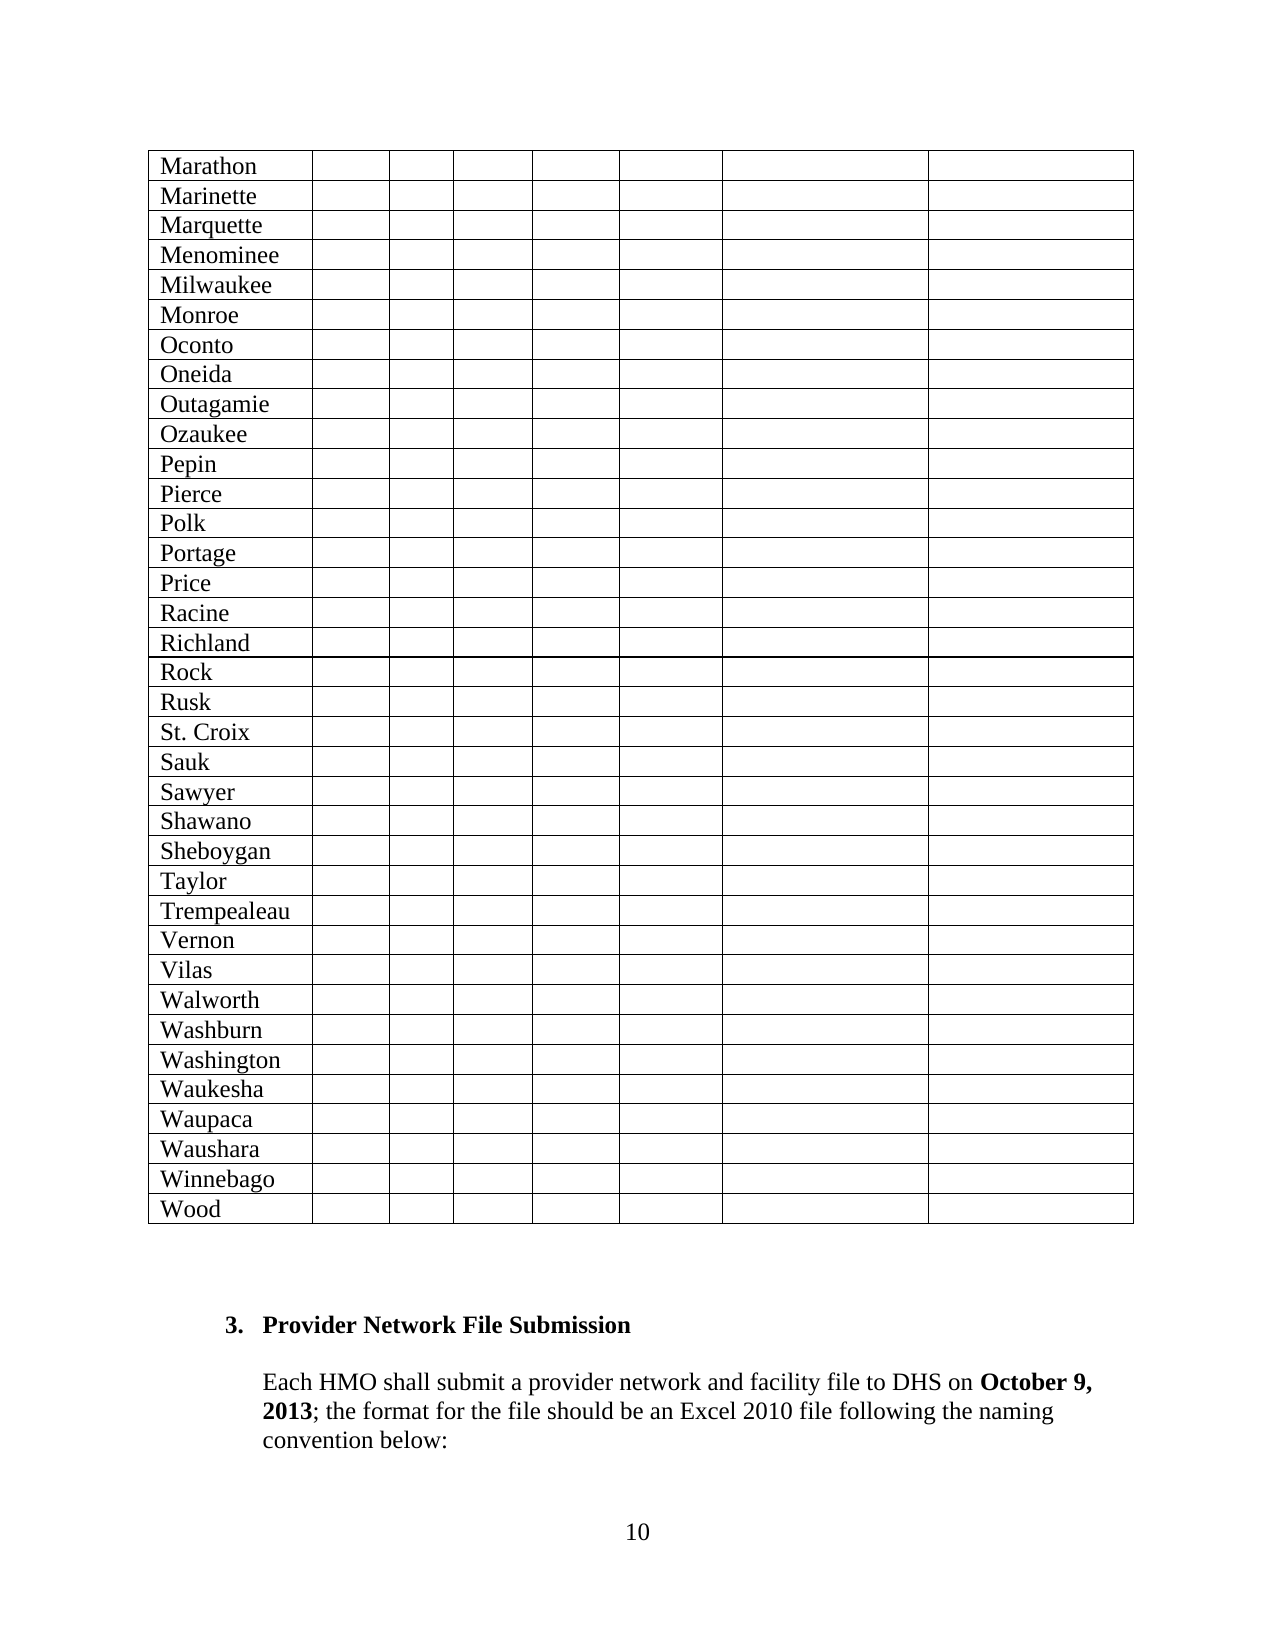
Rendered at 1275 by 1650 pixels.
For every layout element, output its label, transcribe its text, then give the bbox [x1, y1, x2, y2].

table_cell [390, 479, 453, 507]
table_cell [533, 717, 619, 746]
table_cell [929, 270, 1133, 299]
table_cell [929, 717, 1133, 746]
table_cell [313, 568, 389, 597]
table_cell [723, 658, 928, 686]
table_cell Pierce [149, 479, 312, 507]
table_cell [929, 926, 1133, 954]
table_cell [723, 955, 928, 984]
table_cell [454, 628, 532, 656]
table_cell [929, 1075, 1133, 1103]
table_cell [723, 896, 928, 924]
table_cell [454, 479, 532, 507]
table_cell [149, 1075, 312, 1103]
table_cell [620, 747, 722, 776]
table_cell [313, 777, 389, 805]
table_cell Walworth [149, 985, 312, 1014]
table_cell [723, 330, 928, 358]
table_cell [390, 687, 453, 716]
table_cell [390, 836, 453, 865]
table_cell [454, 747, 532, 776]
table_cell [929, 598, 1133, 627]
table_cell [390, 419, 453, 448]
table_cell [533, 1194, 619, 1222]
table_cell [390, 1194, 453, 1222]
table_cell [723, 270, 928, 299]
table_cell [929, 330, 1133, 358]
table_cell [723, 598, 928, 627]
table_cell [454, 1015, 532, 1044]
table_cell Menominee [149, 240, 312, 269]
table_cell [454, 300, 532, 329]
table_cell [723, 449, 928, 478]
table_cell [929, 479, 1133, 507]
table_cell [454, 598, 532, 627]
table_cell [620, 509, 722, 537]
table_cell [620, 151, 722, 180]
table_cell [620, 717, 722, 746]
table_cell [390, 181, 453, 209]
table_cell [533, 926, 619, 954]
table_cell [723, 1075, 928, 1103]
table_cell [620, 330, 722, 358]
table_cell [149, 1045, 312, 1073]
table_cell [533, 806, 619, 835]
table_cell Pepin [149, 449, 312, 478]
table_cell [390, 1075, 453, 1103]
table_cell [620, 777, 722, 805]
table_cell [313, 240, 389, 269]
table_cell [533, 270, 619, 299]
table_cell [454, 509, 532, 537]
table_cell [533, 896, 619, 924]
table_cell [929, 1104, 1133, 1133]
table_cell [454, 717, 532, 746]
table_cell [533, 151, 619, 180]
table_cell [454, 896, 532, 924]
table_cell [929, 866, 1133, 895]
table_cell [929, 211, 1133, 239]
table_cell [533, 1045, 619, 1073]
table_cell [723, 1164, 928, 1193]
table_cell [390, 211, 453, 239]
table_cell [533, 389, 619, 418]
list Provider Network File Submission [225, 1310, 1125, 1338]
table_cell [454, 568, 532, 597]
table_cell [723, 181, 928, 209]
table_cell Sawyer [149, 777, 312, 805]
table_cell Winnebago [149, 1164, 312, 1193]
table_cell [313, 300, 389, 329]
table_cell [454, 658, 532, 686]
table_cell Trempealeau [149, 896, 312, 924]
table_cell Oconto [149, 330, 312, 358]
table_cell [620, 1134, 722, 1163]
table_cell [454, 181, 532, 209]
table_cell [723, 389, 928, 418]
table_cell [723, 687, 928, 716]
table_cell [390, 240, 453, 269]
table_cell [929, 538, 1133, 567]
table_cell [390, 866, 453, 895]
table_cell [620, 211, 722, 239]
table_cell [929, 568, 1133, 597]
table_cell [390, 1045, 453, 1073]
table_cell [723, 985, 928, 1014]
table_cell [723, 1194, 928, 1222]
table_cell [620, 1045, 722, 1073]
table_cell [929, 300, 1133, 329]
table_cell [723, 419, 928, 448]
table_cell [390, 896, 453, 924]
table_cell [313, 360, 389, 388]
table_cell [929, 509, 1133, 537]
table_cell [723, 211, 928, 239]
table_cell [533, 687, 619, 716]
table_cell [390, 658, 453, 686]
table_cell [454, 330, 532, 358]
table_cell [454, 926, 532, 954]
table_cell [723, 806, 928, 835]
table_cell [149, 270, 312, 299]
table_cell [390, 449, 453, 478]
table_cell [620, 300, 722, 329]
table_cell [313, 509, 389, 537]
table_cell [454, 449, 532, 478]
table_cell [620, 896, 722, 924]
table_cell [390, 806, 453, 835]
table_cell [620, 360, 722, 388]
table_cell [390, 1134, 453, 1163]
table_cell [533, 747, 619, 776]
table_cell [620, 1104, 722, 1133]
table_cell [313, 866, 389, 895]
table_cell [723, 360, 928, 388]
table_cell [390, 1164, 453, 1193]
table_cell [390, 747, 453, 776]
table_cell [929, 628, 1133, 656]
table_cell Shawano [149, 806, 312, 835]
table_cell Vilas [149, 955, 312, 984]
list Each HMO shall submit a provider network and facility file to DHS on October 9, 2013; the format for the file should be an Excel 2010 file following the naming convention below: [262, 1367, 1125, 1453]
table_cell [454, 687, 532, 716]
table_cell [929, 419, 1133, 448]
table_cell [390, 538, 453, 567]
table_cell [313, 628, 389, 656]
table_cell [454, 151, 532, 180]
table_cell [390, 598, 453, 627]
table_cell [390, 389, 453, 418]
table_cell [313, 538, 389, 567]
table_cell Ozaukee [149, 419, 312, 448]
table_cell [620, 687, 722, 716]
table_cell [454, 1045, 532, 1073]
table_cell [533, 240, 619, 269]
table_cell [929, 360, 1133, 388]
table_cell [454, 806, 532, 835]
table_cell [929, 955, 1133, 984]
table_cell [533, 1075, 619, 1103]
table_cell [390, 1104, 453, 1133]
table_cell [313, 181, 389, 209]
table_cell [620, 926, 722, 954]
table_cell [533, 568, 619, 597]
table_cell [723, 1045, 928, 1073]
table_cell [929, 449, 1133, 478]
table_cell [620, 538, 722, 567]
table_cell Outagamie [149, 389, 312, 418]
table_cell [929, 1015, 1133, 1044]
table_cell [620, 419, 722, 448]
table_cell Price [149, 568, 312, 597]
table_cell [620, 389, 722, 418]
table_cell [313, 479, 389, 507]
table_cell [313, 1134, 389, 1163]
table_cell Washburn [149, 1015, 312, 1044]
table_cell [723, 628, 928, 656]
table_cell [390, 270, 453, 299]
table_cell [313, 806, 389, 835]
table_cell [723, 300, 928, 329]
table_cell [149, 360, 312, 388]
table_cell [149, 628, 312, 656]
table_cell [454, 1194, 532, 1222]
table_cell [723, 240, 928, 269]
table_cell [454, 360, 532, 388]
table_cell [620, 568, 722, 597]
table_cell [533, 866, 619, 895]
table_cell [313, 836, 389, 865]
table_cell [390, 360, 453, 388]
table_cell [313, 955, 389, 984]
table_cell [390, 955, 453, 984]
table_cell [723, 538, 928, 567]
table_cell Rock [149, 658, 312, 686]
table_cell [313, 687, 389, 716]
table_cell [390, 628, 453, 656]
table_cell [929, 389, 1133, 418]
table_cell Wood [149, 1194, 312, 1222]
table_cell [313, 985, 389, 1014]
table_cell [929, 1194, 1133, 1222]
table_cell [533, 419, 619, 448]
table_cell [149, 926, 312, 954]
table_cell Marinette [149, 181, 312, 209]
table_cell [533, 509, 619, 537]
table_cell [390, 151, 453, 180]
table_cell [390, 777, 453, 805]
table_cell [929, 240, 1133, 269]
table_cell [533, 211, 619, 239]
table_cell [620, 449, 722, 478]
table_cell [533, 836, 619, 865]
table_cell [929, 985, 1133, 1014]
table_cell [313, 598, 389, 627]
table_cell [620, 658, 722, 686]
table_cell Polk [149, 509, 312, 537]
table_cell [454, 211, 532, 239]
table_cell [390, 300, 453, 329]
table_cell [533, 1104, 619, 1133]
table_cell [620, 806, 722, 835]
table_cell [533, 777, 619, 805]
table_cell [149, 866, 312, 895]
table_cell [454, 1134, 532, 1163]
table_cell [723, 747, 928, 776]
table_cell [149, 538, 312, 567]
table_cell [533, 300, 619, 329]
table_cell [313, 1164, 389, 1193]
table_cell [723, 717, 928, 746]
table_cell [533, 538, 619, 567]
table_cell [620, 1164, 722, 1193]
table_cell [620, 270, 722, 299]
table_cell [390, 926, 453, 954]
table_cell [620, 866, 722, 895]
table_cell [533, 360, 619, 388]
table_cell [149, 211, 312, 239]
table_cell [723, 568, 928, 597]
table_cell [723, 1104, 928, 1133]
table_cell [620, 836, 722, 865]
table_cell [454, 955, 532, 984]
table_cell [723, 1015, 928, 1044]
table_cell [313, 717, 389, 746]
table_cell [454, 538, 532, 567]
table_cell [313, 1045, 389, 1073]
table_cell [454, 836, 532, 865]
table_cell [313, 896, 389, 924]
table_cell [313, 330, 389, 358]
table_cell [313, 926, 389, 954]
table_cell [313, 211, 389, 239]
table_cell [620, 240, 722, 269]
table_cell [929, 806, 1133, 835]
table_cell [533, 330, 619, 358]
table_cell [723, 777, 928, 805]
table_cell [533, 658, 619, 686]
table_cell [390, 1015, 453, 1044]
table_cell [313, 270, 389, 299]
table_cell [149, 836, 312, 865]
table_cell Rusk [149, 687, 312, 716]
table_cell [723, 836, 928, 865]
table_cell [929, 1134, 1133, 1163]
table_cell [929, 1045, 1133, 1073]
table_cell [620, 598, 722, 627]
table_cell [929, 836, 1133, 865]
table_cell [723, 926, 928, 954]
table_cell [533, 479, 619, 507]
table_cell [313, 1075, 389, 1103]
table_cell [929, 687, 1133, 716]
table_cell [929, 896, 1133, 924]
table_cell [390, 717, 453, 746]
table_cell [454, 985, 532, 1014]
table_cell [454, 1075, 532, 1103]
table_cell [929, 181, 1133, 209]
table_cell [533, 628, 619, 656]
table_cell [390, 330, 453, 358]
table_cell [454, 389, 532, 418]
table_cell [313, 747, 389, 776]
table_cell [620, 1194, 722, 1222]
table_cell [620, 1015, 722, 1044]
table_cell [929, 151, 1133, 180]
table_cell [313, 389, 389, 418]
table_cell [149, 151, 312, 180]
table_cell [929, 747, 1133, 776]
table_cell [533, 1134, 619, 1163]
table_cell [723, 866, 928, 895]
table_cell [929, 777, 1133, 805]
table_cell [620, 479, 722, 507]
table_cell [533, 449, 619, 478]
table_cell [390, 509, 453, 537]
table_cell [620, 181, 722, 209]
table_cell [620, 985, 722, 1014]
table_cell [149, 300, 312, 329]
table_cell [533, 1164, 619, 1193]
table_cell [149, 717, 312, 746]
table_cell [533, 1015, 619, 1044]
table_cell [313, 1015, 389, 1044]
table_cell [149, 598, 312, 627]
table_cell [454, 270, 532, 299]
table_cell [723, 1134, 928, 1163]
table_cell [313, 449, 389, 478]
table_cell [454, 1164, 532, 1193]
table_cell [390, 568, 453, 597]
table_cell [313, 658, 389, 686]
table_cell Sauk [149, 747, 312, 776]
table_cell [454, 1104, 532, 1133]
table_cell [313, 1194, 389, 1222]
table_cell [533, 985, 619, 1014]
table_cell [454, 419, 532, 448]
table_cell Waupaca [149, 1104, 312, 1133]
table_cell [313, 419, 389, 448]
table_cell [620, 628, 722, 656]
table_cell [929, 658, 1133, 686]
table_cell [533, 955, 619, 984]
table_cell [723, 151, 928, 180]
table_cell [533, 181, 619, 209]
table_cell [620, 1075, 722, 1103]
table_cell [620, 955, 722, 984]
table_cell [390, 985, 453, 1014]
table_cell [454, 777, 532, 805]
table_cell Waushara [149, 1134, 312, 1163]
table_cell [533, 598, 619, 627]
table_cell [454, 240, 532, 269]
table_cell [313, 151, 389, 180]
table_cell [723, 509, 928, 537]
table_cell [313, 1104, 389, 1133]
table_cell [723, 479, 928, 507]
table_cell [454, 866, 532, 895]
table_cell [929, 1164, 1133, 1193]
